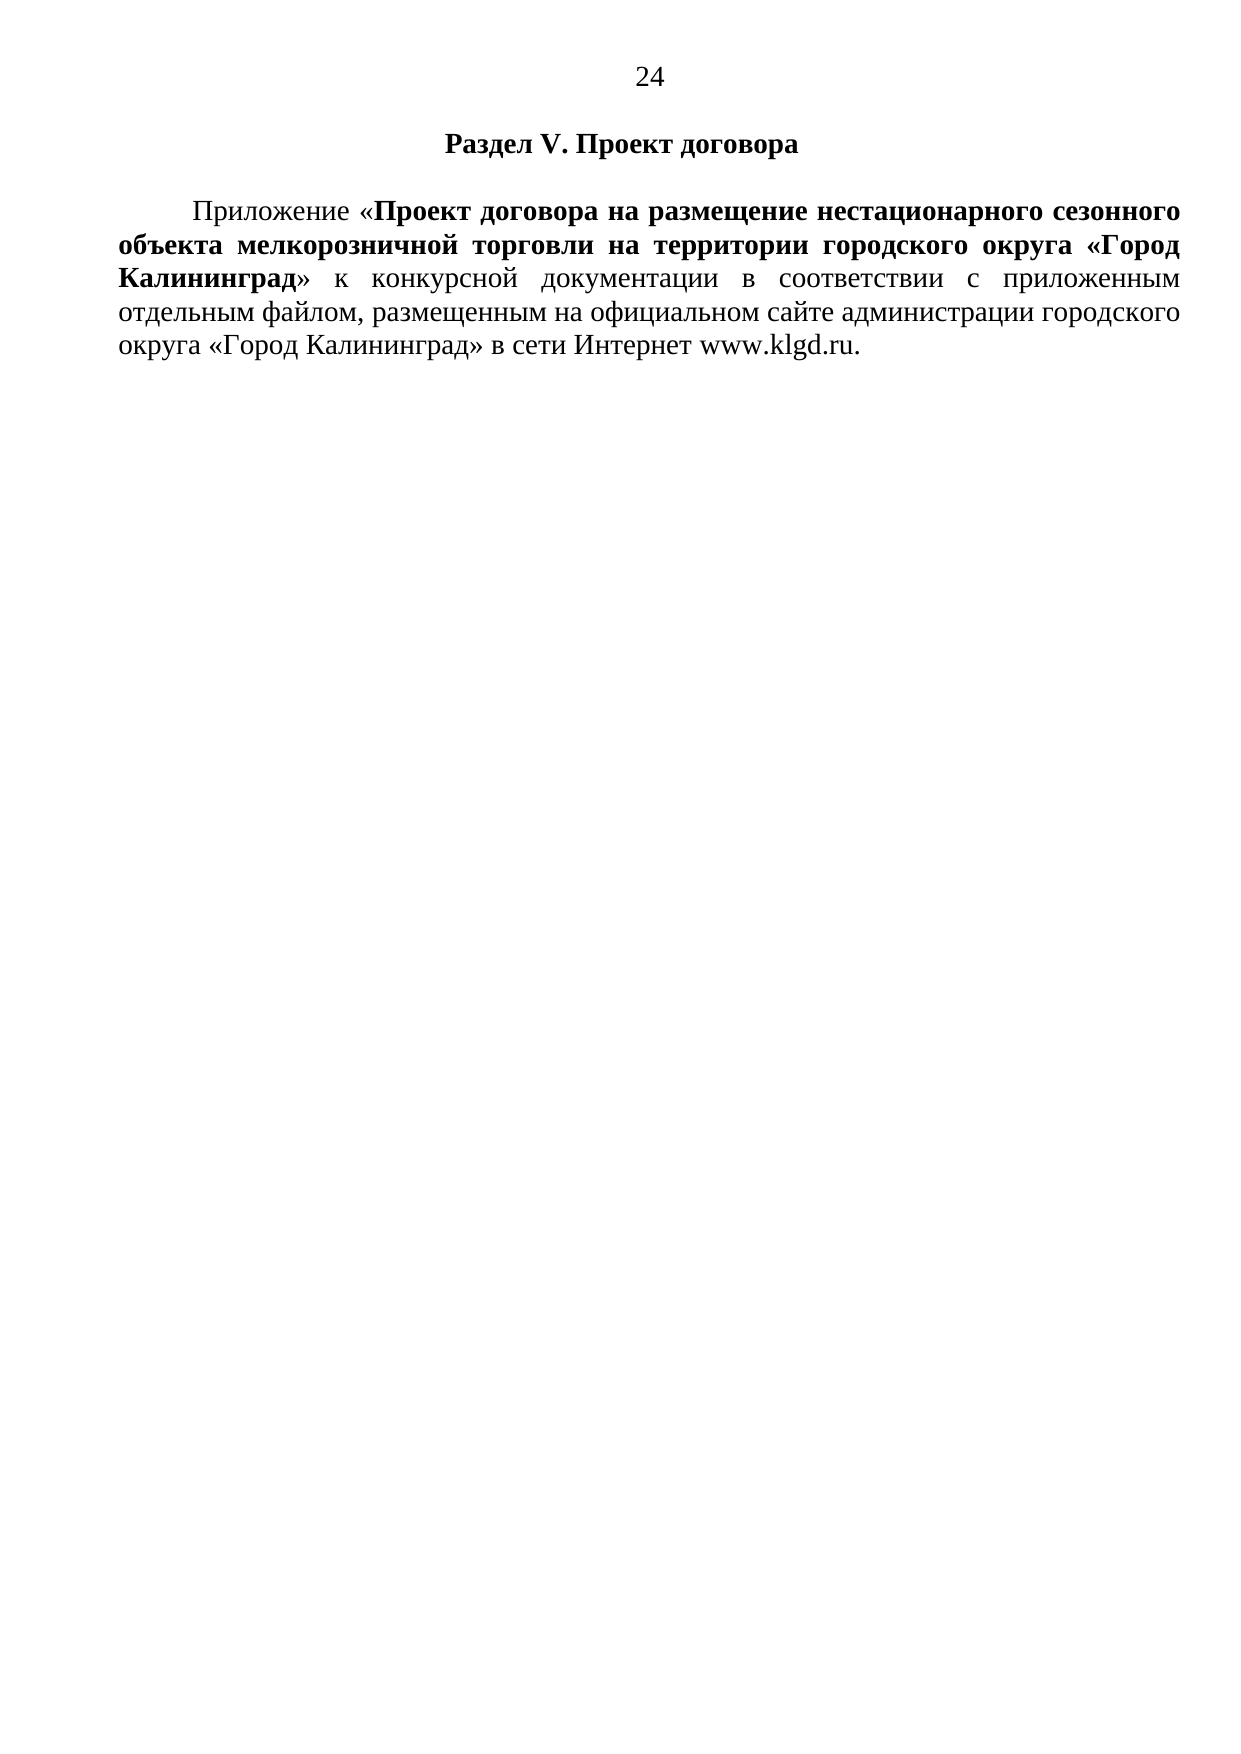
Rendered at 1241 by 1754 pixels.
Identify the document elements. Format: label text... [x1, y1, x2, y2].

text Раздел V. Проект договора [62, 126, 1181, 160]
text Приложение «Проект договора на размещение нестационарного сезонного объекта мелкорозничной торговли на территории городского округа «Город Калининград» к конкурсной документации в соответствии с приложенным отдельным файлом, размещенным на официальном сайте администрации городского округа «Город Калининград» в сети Интернет www.klgd.ru. [118, 193, 1181, 361]
